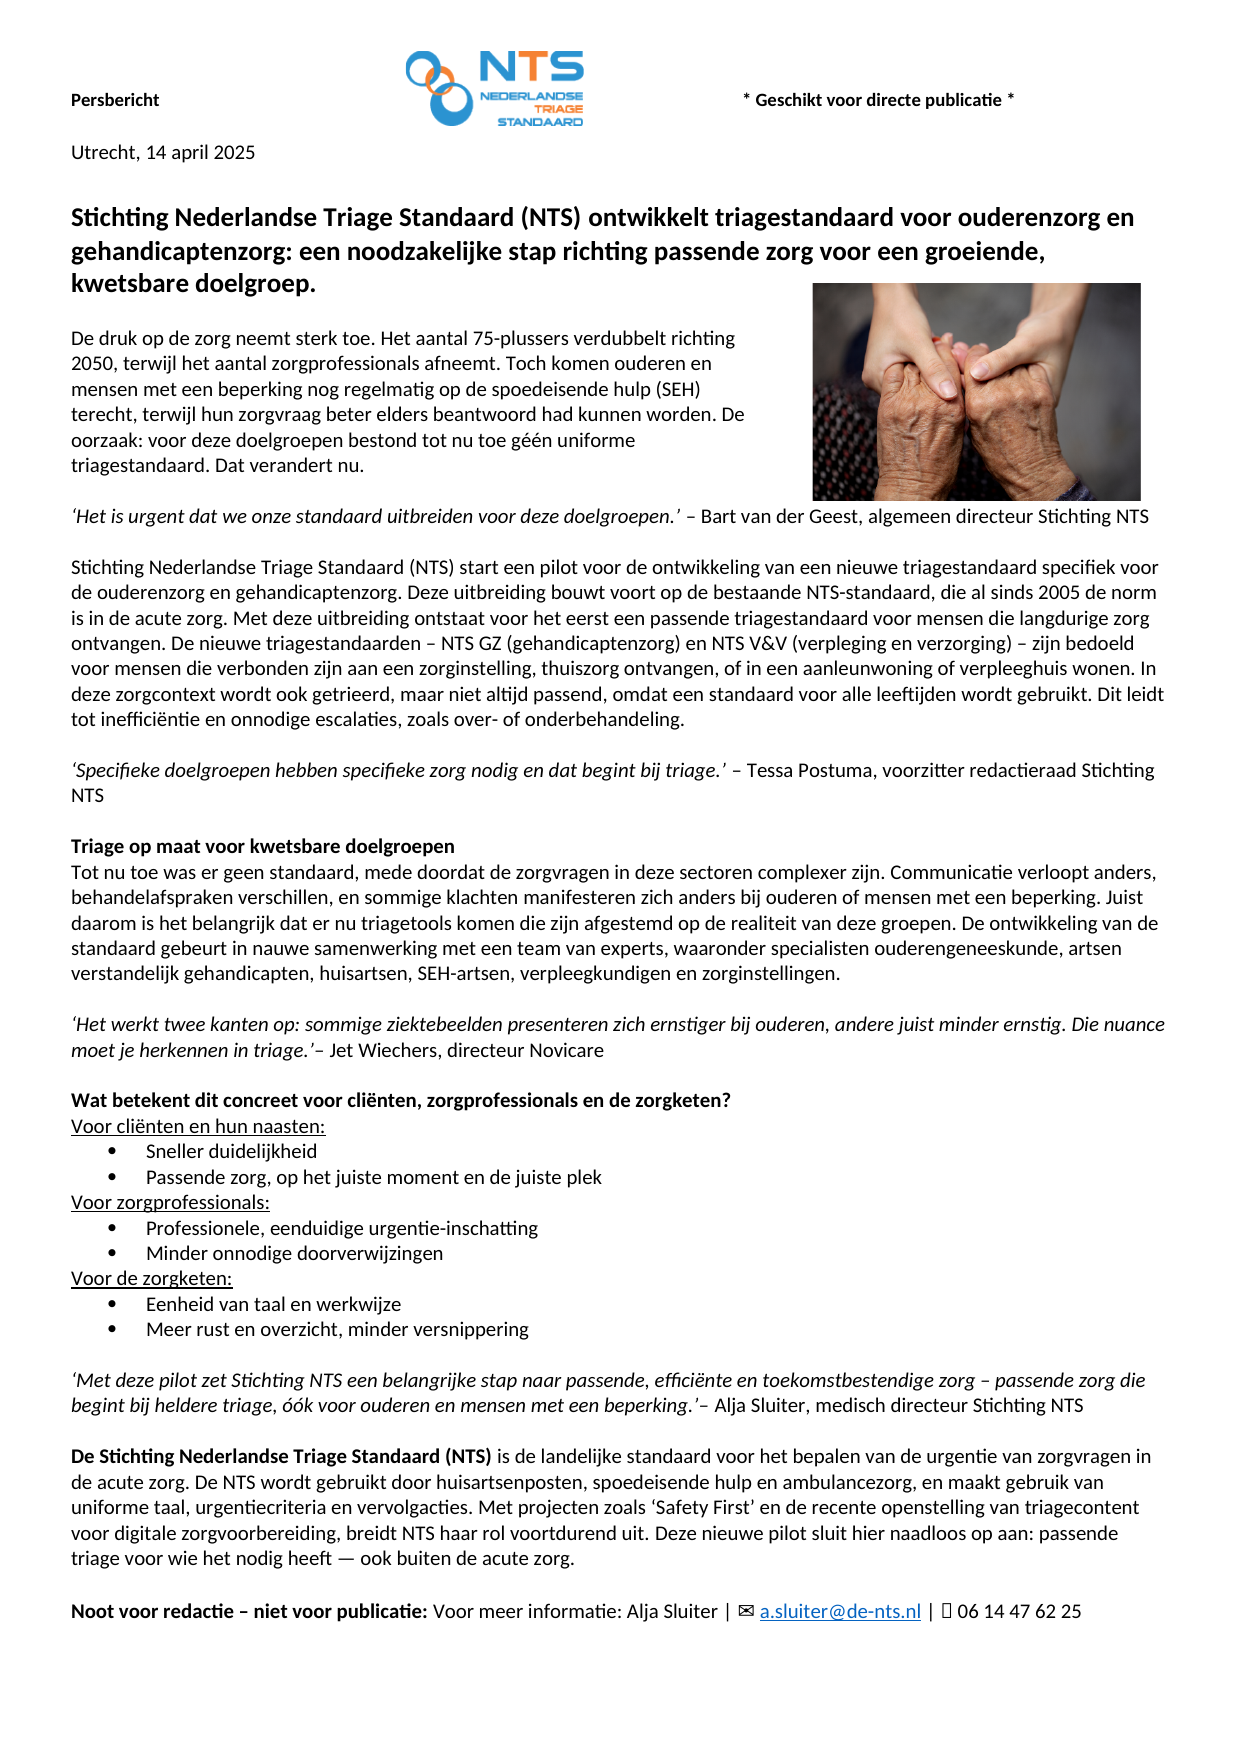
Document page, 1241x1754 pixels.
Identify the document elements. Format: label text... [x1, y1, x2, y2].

text De Stichting Nederlandse Triage Standaard (NTS) is de landelijke standaard voor het bepalen van de urgentie van zorgvragen in de acute zorg. De NTS wordt gebruikt door huisartsenposten, spoedeisende hulp en ambulancezorg, en maakt gebruik van uniforme taal, urgentiecriteria en vervolgacties. Met projecten zoals ‘Safety First’ en de recente openstelling van triagecontent voor digitale zorgvoorbereiding, breidt NTS haar rol voortdurend uit. Deze nieuwe pilot sluit hier naadloos op aan: passende triage voor wie het nodig heeft — ook buiten de acute zorg. [71, 1443, 1169, 1571]
text Stichting Nederlandse Triage Standaard (NTS) start een pilot voor de ontwikkeling van een nieuwe triagestandaard specifiek voor de ouderenzorg en gehandicaptenzorg. Deze uitbreiding bouwt voort op de bestaande NTS-standaard, die al sinds 2005 de norm is in de acute zorg. Met deze uitbreiding ontstaat voor het eerst een passende triagestandaard voor mensen die langdurige zorg ontvangen. De nieuwe triagestandaarden – NTS GZ (gehandicaptenzorg) en NTS V&V (verpleging en verzorging) – zijn bedoeld voor mensen die verbonden zijn aan een zorginstelling, thuiszorg ontvangen, of in een aanleunwoning of verpleeghuis wonen. In deze zorgcontext wordt ook getrieerd, maar niet altijd passend, omdat een standaard voor alle leeftijden wordt gebruikt. Dit leidt tot inefficiëntie en onnodige escalaties, zoals over- of onderbehandeling. [71, 554, 1169, 732]
text ‘Specifieke doelgroepen hebben specifieke zorg nodig en dat begint bij triage.’ – Tessa Postuma, voorzitter redactieraad Stichting NTS [71, 757, 1169, 808]
text ‘Het is urgent dat we onze standaard uitbreiden voor deze doelgroepen.’ – Bart van der Geest, algemeen directeur Stichting NTS [71, 503, 1169, 528]
list Minder onnodige doorverwijzingen [108, 1240, 1169, 1266]
text Voor cliënten en hun naasten: [71, 1113, 1169, 1138]
text Wat betekent dit concreet voor cliënten, zorgprofessionals en de zorgketen? [71, 1088, 1169, 1113]
list Passende zorg, op het juiste moment en de juiste plek [108, 1164, 1169, 1189]
list Eenheid van taal en werkwijze [108, 1291, 1169, 1316]
list Sneller duidelijkheid [108, 1138, 1169, 1164]
list Meer rust en overzicht, minder versnippering [108, 1316, 1169, 1342]
text Utrecht, 14 april 2025 [71, 139, 1169, 165]
subtitle Noot voor redactie – niet voor publicatie: Voor meer informatie: Alja Sluiter | ✉ a.sluiter@de-nts.nl | 📞 06 14 47 62 25 [71, 1596, 1169, 1624]
text Triage op maat voor kwetsbare doelgroepen [71, 833, 1169, 859]
text ‘Het werkt twee kanten op: sommige ziektebeelden presenteren zich ernstiger bij ouderen, andere juist minder ernstig. Die nuance moet je herkennen in triage.’– Jet Wiechers, directeur Novicare [71, 1011, 1169, 1062]
text Voor de zorgketen: [71, 1266, 1169, 1291]
text Tot nu toe was er geen standaard, mede doordat de zorgvragen in deze sectoren complexer zijn. Communicatie verloopt anders, behandelafspraken verschillen, en sommige klachten manifesteren zich anders bij ouderen of mensen met een beperking. Juist daarom is het belangrijk dat er nu triagetools komen die zijn afgestemd op de realiteit van deze groepen. De ontwikkeling van de standaard gebeurt in nauwe samenwerking met een team van experts, waaronder specialisten ouderengeneeskunde, artsen verstandelijk gehandicapten, huisartsen, SEH-artsen, verpleegkundigen en zorginstellingen. [71, 859, 1169, 986]
text Voor zorgprofessionals: [71, 1189, 1169, 1215]
picture [405, 51, 584, 126]
text ‘Met deze pilot zet Stichting NTS een belangrijke stap naar passende, efficiënte en toekomstbestendige zorg – passende zorg die begint bij heldere triage, óók voor ouderen en mensen met een beperking.’– Alja Sluiter, medisch directeur Stichting NTS [71, 1367, 1169, 1418]
text Stichting Nederlandse Triage Standaard (NTS) ontwikkelt triagestandaard voor ouderenzorg en gehandicaptenzorg: een noodzakelijke stap richting passende zorg voor een groeiende, kwetsbare doelgroep. [71, 201, 1169, 300]
text De druk op de zorg neemt sterk toe. Het aantal 75-plussers verdubbelt richting 2050, terwijl het aantal zorgprofessionals afneemt. Toch komen ouderen en mensen met een beperking nog regelmatig op de spoedeisende hulp (SEH) terecht, terwijl hun zorgvraag beter elders beantwoord had kunnen worden. De oorzaak: voor deze doelgroepen bestond tot nu toe géén uniforme triagestandaard. Dat verandert nu. [71, 325, 782, 478]
list Professionele, eenduidige urgentie-inschatting [108, 1215, 1169, 1240]
picture [782, 283, 1167, 500]
